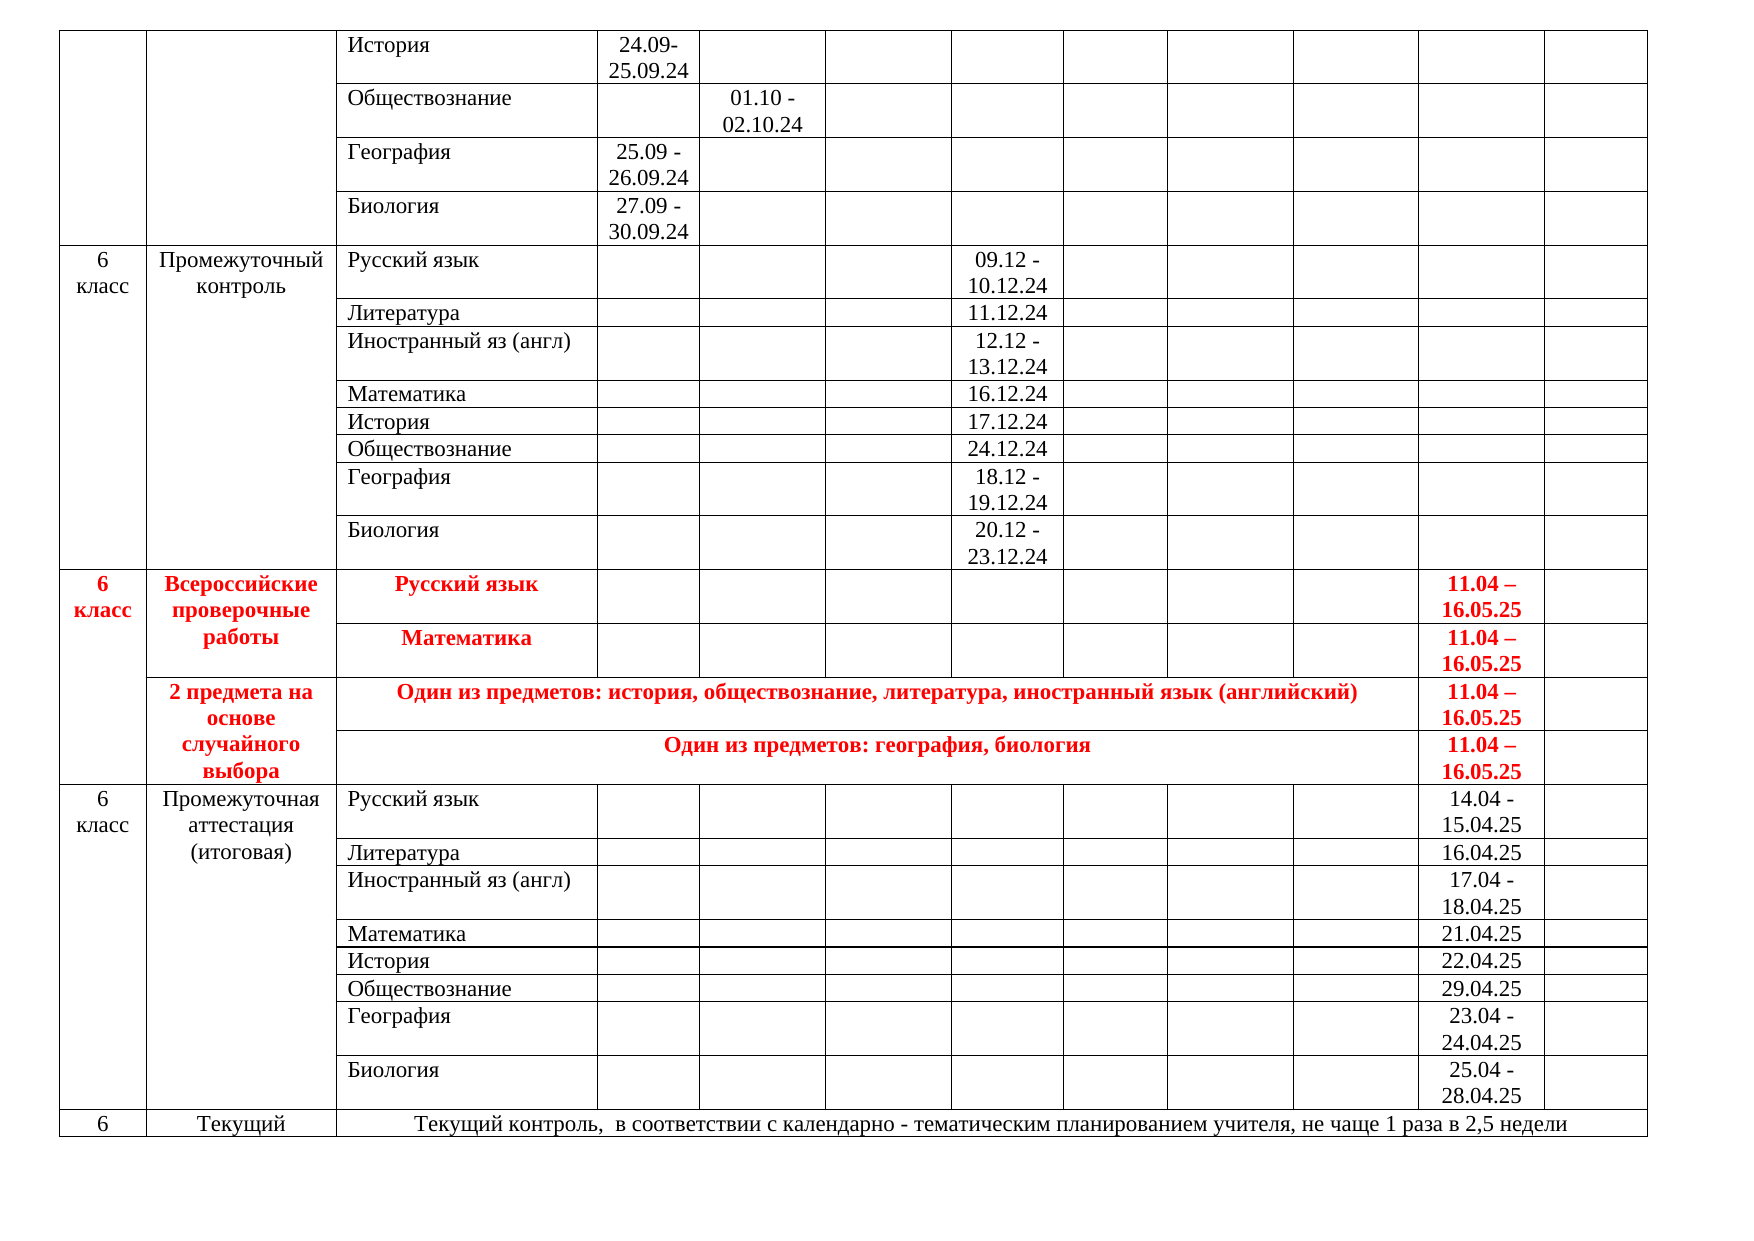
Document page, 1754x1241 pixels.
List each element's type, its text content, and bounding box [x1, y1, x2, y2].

table_cell [826, 463, 951, 515]
table_cell [1294, 975, 1418, 1001]
table_cell [1064, 516, 1167, 569]
table_cell [700, 920, 825, 946]
table_cell [598, 948, 699, 974]
table_cell [1545, 31, 1647, 83]
table_cell [1168, 516, 1293, 569]
table_cell [1168, 408, 1293, 434]
table_cell География [337, 1002, 597, 1055]
table_cell [1168, 327, 1293, 379]
table_cell [1294, 920, 1418, 946]
table_cell Текущий контроль [147, 1110, 336, 1136]
table_cell [700, 381, 825, 407]
table_cell [598, 624, 699, 677]
table_cell [1294, 299, 1418, 326]
table_cell [1419, 463, 1544, 515]
table_cell [1294, 866, 1418, 919]
table_cell [1419, 435, 1544, 462]
table_cell [826, 866, 951, 919]
table_cell [1168, 948, 1293, 974]
table_cell [1545, 327, 1647, 379]
table_cell [1545, 731, 1647, 784]
table_cell Один из предметов: география, биология [337, 731, 1418, 784]
table_cell [1168, 246, 1293, 298]
table_cell [700, 138, 825, 191]
table_cell 11.04 – 16.05.25 [1419, 624, 1544, 677]
table_cell [1294, 435, 1418, 462]
table_cell 16.12.24 [952, 381, 1063, 407]
table_cell [1294, 1056, 1418, 1109]
table_cell [700, 516, 825, 569]
table_cell [826, 1056, 951, 1109]
table_cell [1064, 839, 1167, 865]
table_cell [1064, 948, 1167, 974]
table_cell [1294, 839, 1418, 865]
table_cell [1168, 1056, 1293, 1109]
table_cell [826, 381, 951, 407]
table_cell [598, 516, 699, 569]
table_cell [598, 866, 699, 919]
table_cell [1064, 463, 1167, 515]
table_cell [700, 435, 825, 462]
table_cell [1168, 1002, 1293, 1055]
table_cell [1545, 948, 1647, 974]
table_cell [1294, 327, 1418, 379]
table_cell [1545, 299, 1647, 326]
table_cell 6 класс [60, 570, 146, 784]
table_cell [826, 408, 951, 434]
table_cell [1545, 138, 1647, 191]
table_cell [1064, 408, 1167, 434]
table_cell [598, 1056, 699, 1109]
table_cell [598, 246, 699, 298]
table_cell [1294, 624, 1418, 677]
table_cell [598, 975, 699, 1001]
table_cell Обществознание [337, 975, 597, 1001]
table_cell [598, 84, 699, 137]
table_cell [826, 516, 951, 569]
table_cell [1168, 381, 1293, 407]
table_cell [598, 570, 699, 623]
table_cell 24.12.24 [952, 435, 1063, 462]
table_cell [1168, 435, 1293, 462]
table_cell [952, 948, 1063, 974]
table_cell [1064, 975, 1167, 1001]
table_cell [1294, 31, 1418, 83]
table_cell [700, 975, 825, 1001]
table_cell [1419, 246, 1544, 298]
table_cell Обществознание [337, 435, 597, 462]
table_cell [826, 948, 951, 974]
table_cell [700, 624, 825, 677]
table_cell [826, 785, 951, 838]
table_cell [1294, 381, 1418, 407]
table_cell [1294, 84, 1418, 137]
table_cell [598, 920, 699, 946]
table_cell [1064, 435, 1167, 462]
table_cell [598, 381, 699, 407]
table_cell [1064, 31, 1167, 83]
table_cell История [337, 31, 597, 83]
table_cell Всероссийские проверочные работы [147, 570, 336, 677]
table_cell [1545, 246, 1647, 298]
table_cell [1419, 516, 1544, 569]
table_cell География [337, 463, 597, 515]
table_cell 17.04 - 18.04.25 [1419, 866, 1544, 919]
table_cell [1294, 570, 1418, 623]
table_cell [598, 1002, 699, 1055]
table_cell [598, 299, 699, 326]
table_cell [952, 1056, 1063, 1109]
table_cell [1419, 381, 1544, 407]
table_cell 25.04 - 28.04.25 [1419, 1056, 1544, 1109]
table_cell [700, 1056, 825, 1109]
table_cell [1064, 570, 1167, 623]
table_cell 27.09 - 30.09.24 [598, 192, 699, 244]
table_cell Иностранный яз (англ) [337, 866, 597, 919]
table_cell [1419, 192, 1544, 244]
table_cell [952, 866, 1063, 919]
table_cell [1545, 463, 1647, 515]
table_cell [700, 327, 825, 379]
table_cell Литература [337, 839, 597, 865]
table_cell [1294, 1002, 1418, 1055]
table_cell [1064, 624, 1167, 677]
table_cell [952, 570, 1063, 623]
table_cell Биология [337, 1056, 597, 1109]
table_cell [1545, 381, 1647, 407]
table_cell География [337, 138, 597, 191]
table_cell [700, 408, 825, 434]
table_cell [700, 1002, 825, 1055]
table_cell Русский язык [337, 246, 597, 298]
table_cell [1168, 31, 1293, 83]
table_cell [1419, 138, 1544, 191]
table_cell [952, 192, 1063, 244]
table_cell История [337, 948, 597, 974]
table_cell [826, 1002, 951, 1055]
table_cell [700, 463, 825, 515]
table_cell [700, 839, 825, 865]
table_cell [598, 839, 699, 865]
table_cell [598, 408, 699, 434]
table_cell [1168, 839, 1293, 865]
table_cell [826, 975, 951, 1001]
table_cell 11.12.24 [952, 299, 1063, 326]
table_cell [1168, 138, 1293, 191]
table_cell [1168, 920, 1293, 946]
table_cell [337, 1110, 1647, 1136]
table_cell Математика [337, 381, 597, 407]
table_cell [826, 192, 951, 244]
table_cell 17.12.24 [952, 408, 1063, 434]
table_cell [1545, 408, 1647, 434]
table_cell [1294, 138, 1418, 191]
table_cell [1545, 839, 1647, 865]
table_cell Математика [337, 920, 597, 946]
table_cell [826, 624, 951, 677]
table_cell 29.04.25 [1419, 975, 1544, 1001]
table_cell 6 класс [60, 1110, 146, 1136]
table_cell [952, 624, 1063, 677]
table_cell [1545, 678, 1647, 730]
table_cell 25.09 - 26.09.24 [598, 138, 699, 191]
table_cell [1545, 920, 1647, 946]
table_cell [952, 839, 1063, 865]
table_cell [700, 785, 825, 838]
table_cell [1168, 192, 1293, 244]
table_cell [1168, 866, 1293, 919]
table_cell 12.12 - 13.12.24 [952, 327, 1063, 379]
table_cell [1294, 408, 1418, 434]
table_cell [1168, 570, 1293, 623]
table_cell [1545, 435, 1647, 462]
table_cell [1294, 246, 1418, 298]
table_cell [1064, 1002, 1167, 1055]
table_cell [700, 31, 825, 83]
table_cell [826, 839, 951, 865]
table_cell [1064, 246, 1167, 298]
table_cell Русский язык [337, 570, 597, 623]
table_cell [1545, 866, 1647, 919]
table_cell [952, 785, 1063, 838]
table_cell [1064, 920, 1167, 946]
table_cell [1545, 84, 1647, 137]
table_cell [1545, 192, 1647, 244]
table_cell [1064, 299, 1167, 326]
table_cell 6 класс [60, 785, 146, 1109]
table_cell [598, 327, 699, 379]
table_cell [1064, 785, 1167, 838]
table_cell [1545, 785, 1647, 838]
table_cell [1064, 327, 1167, 379]
table_cell Иностранный яз (англ) [337, 327, 597, 379]
table_cell Один из предметов: история, обществознание, литература, иностранный язык (английский) [337, 678, 1418, 730]
table_cell [952, 138, 1063, 191]
table_cell [1419, 31, 1544, 83]
table_cell История [337, 408, 597, 434]
table_cell [598, 435, 699, 462]
table_cell [1419, 84, 1544, 137]
table_cell [1064, 138, 1167, 191]
table_cell 23.04 - 24.04.25 [1419, 1002, 1544, 1055]
table_cell Биология [337, 192, 597, 244]
table_cell [952, 975, 1063, 1001]
table_cell [952, 920, 1063, 946]
table_cell 09.12 - 10.12.24 [952, 246, 1063, 298]
table_cell [1294, 948, 1418, 974]
table_cell [1168, 785, 1293, 838]
table_cell [826, 435, 951, 462]
table_cell [1294, 463, 1418, 515]
table_cell [826, 246, 951, 298]
table_cell [1294, 192, 1418, 244]
table_cell [826, 84, 951, 137]
table_cell [1545, 570, 1647, 623]
table_cell [1064, 866, 1167, 919]
table_cell [598, 785, 699, 838]
table_cell [700, 866, 825, 919]
table_cell 11.04 – 16.05.25 [1419, 678, 1544, 730]
table_cell [1064, 381, 1167, 407]
table_cell Обществознание [337, 84, 597, 137]
table_cell [700, 246, 825, 298]
table_cell [1064, 1056, 1167, 1109]
table_cell [1064, 192, 1167, 244]
table_cell [1419, 408, 1544, 434]
table_cell [598, 463, 699, 515]
table_cell 14.04 - 15.04.25 [1419, 785, 1544, 838]
table_cell [1168, 84, 1293, 137]
table_cell [1545, 624, 1647, 677]
table_cell Математика [337, 624, 597, 677]
table_cell [1168, 975, 1293, 1001]
table_cell [700, 570, 825, 623]
table_cell 16.04.25 [1419, 839, 1544, 865]
table_cell 20.12 - 23.12.24 [952, 516, 1063, 569]
table_cell [826, 570, 951, 623]
table_cell [826, 920, 951, 946]
table_cell 11.04 – 16.05.25 [1419, 731, 1544, 784]
table_cell 22.04.25 [1419, 948, 1544, 974]
table_cell [952, 1002, 1063, 1055]
table_cell [700, 948, 825, 974]
table_cell [1168, 463, 1293, 515]
table_cell [700, 299, 825, 326]
table_cell 01.10 -02.10.24 [700, 84, 825, 137]
table_cell 11.04 – 16.05.25 [1419, 570, 1544, 623]
table_cell [1545, 516, 1647, 569]
table_cell [826, 31, 951, 83]
table_cell Промежуточный контроль [147, 246, 336, 569]
table_cell Русский язык [337, 785, 597, 838]
table_cell [826, 299, 951, 326]
table_cell 21.04.25 [1419, 920, 1544, 946]
table_cell Литература [337, 299, 597, 326]
table_cell [1168, 624, 1293, 677]
table_cell [1294, 785, 1418, 838]
table_cell 24.09- 25.09.24 [598, 31, 699, 83]
table_cell Биология [337, 516, 597, 569]
table_cell [700, 192, 825, 244]
table_cell [1294, 516, 1418, 569]
table_cell [1064, 84, 1167, 137]
table_cell [1545, 1056, 1647, 1109]
table_cell [1168, 299, 1293, 326]
table_cell [952, 84, 1063, 137]
table_cell 6 класс [60, 246, 146, 569]
table_cell [952, 31, 1063, 83]
table_cell 18.12 - 19.12.24 [952, 463, 1063, 515]
table_cell [1419, 299, 1544, 326]
table_cell [826, 327, 951, 379]
table_cell [1545, 975, 1647, 1001]
table_cell [1545, 1002, 1647, 1055]
table_cell [826, 138, 951, 191]
table_cell Промежуточная аттестация (итоговая) [147, 785, 336, 1109]
table_cell [1419, 327, 1544, 379]
table_cell 2 предмета на основе случайного выбора [147, 678, 336, 784]
